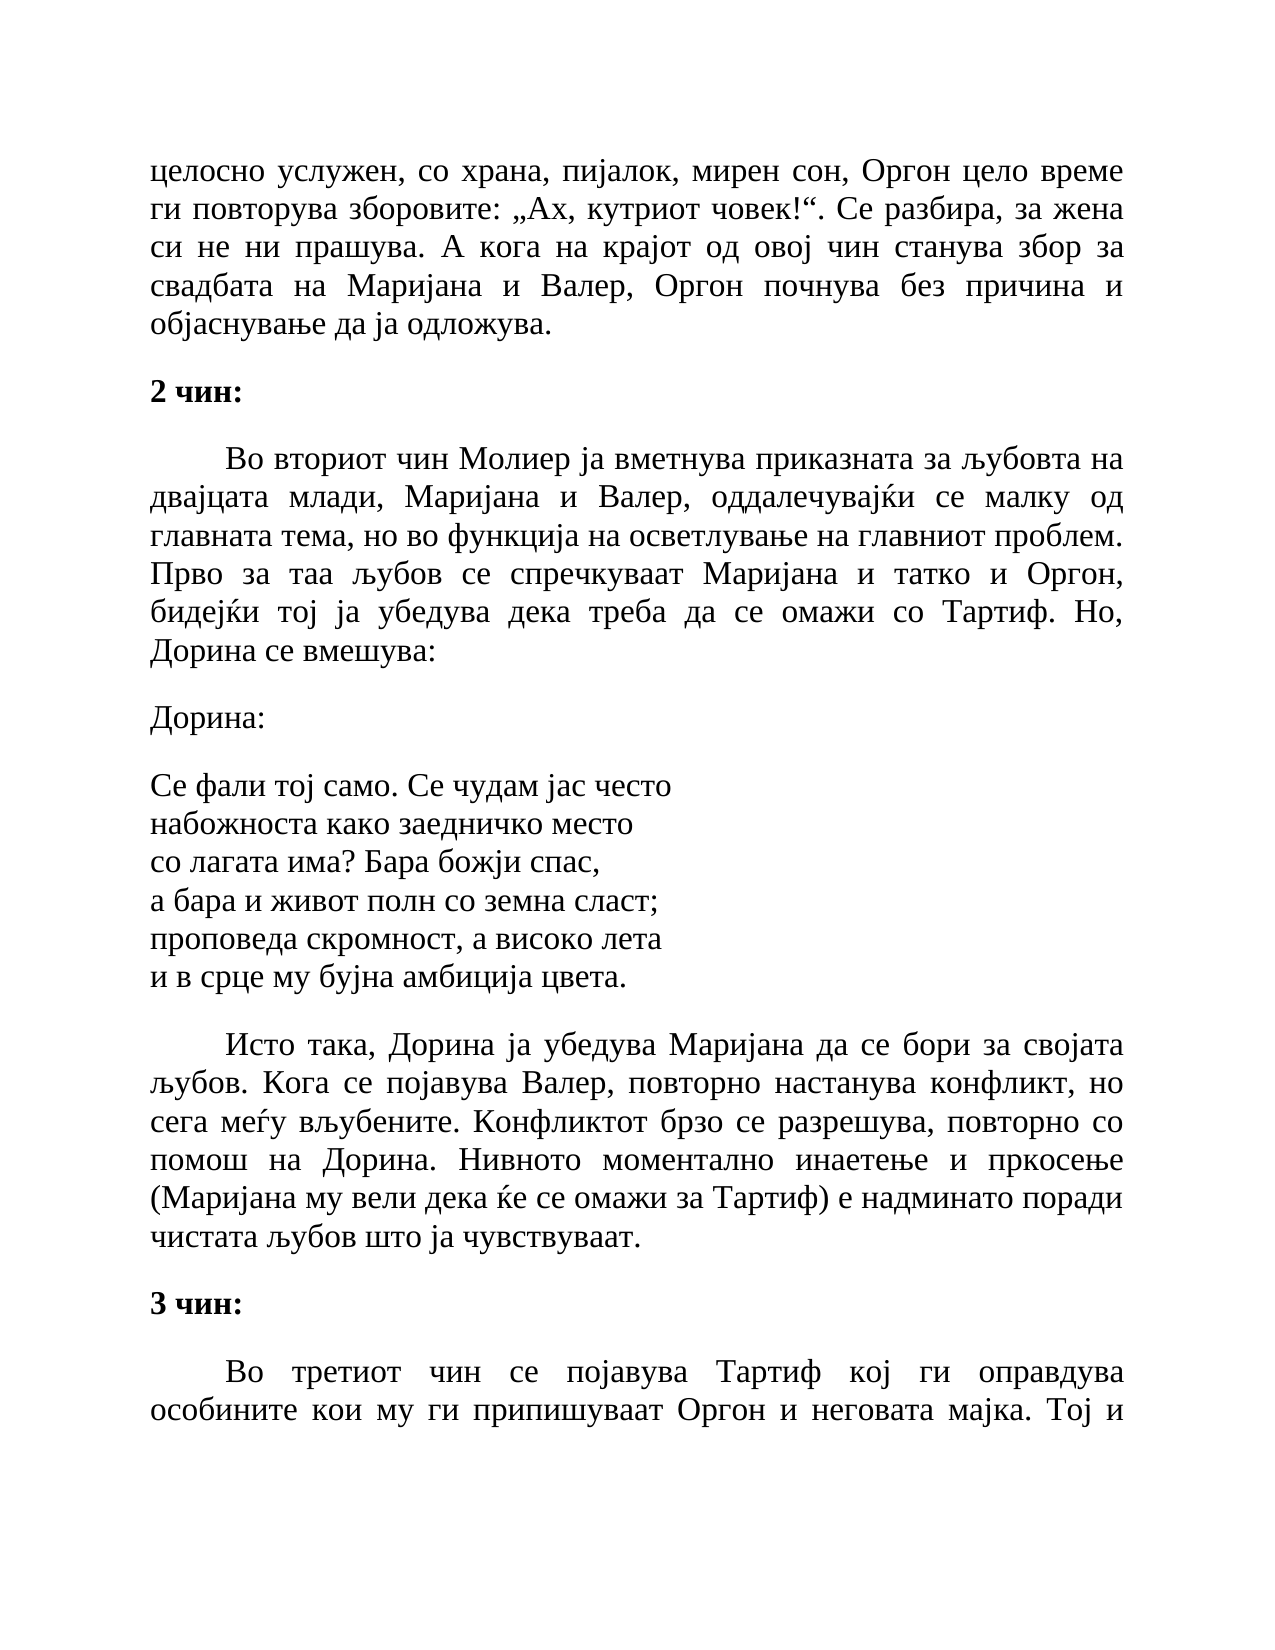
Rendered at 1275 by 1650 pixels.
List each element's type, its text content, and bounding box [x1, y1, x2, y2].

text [150, 150, 1125, 342]
text Се фали тој само. Се чудам јас често набожноста како заедничко место со лагата има? Бара божји спас, а бара и живот полн со земна сласт; проповеда скромност, а високо лета и в срце му бујна амбиција цвета. [150, 765, 1125, 995]
text Исто така, Дорина ја убедува Маријана да се бори за својата љубов. Кога се појавува Валер, повторно настанува конфликт, но сега меѓу вљубените. Конфликтот брзо се разрешува, повторно со помош на Дорина. Нивното моментално инаетење и пркосење (Маријана му вели дека ќе се омажи за Тартиф) е надминато поради чистата љубов што ја чувствуваат. [150, 1024, 1125, 1254]
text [150, 1351, 1125, 1427]
text Во вториот чин Молиер ја вметнува приказната за љубовта на двајцата млади, Маријана и Валер, оддалечувајќи се малку од главната тема, но во функција на осветлување на главниот проблем. Прво за таа љубов се спречкуваат Маријана и татко и Оргон, бидејќи тој ја убедува дека треба да се омажи со Тартиф. Но, Дорина се вмешува: [150, 438, 1125, 668]
text 2 чин: [150, 371, 1125, 409]
text Дорина: [150, 697, 1125, 736]
text 3 чин: [150, 1283, 1125, 1322]
